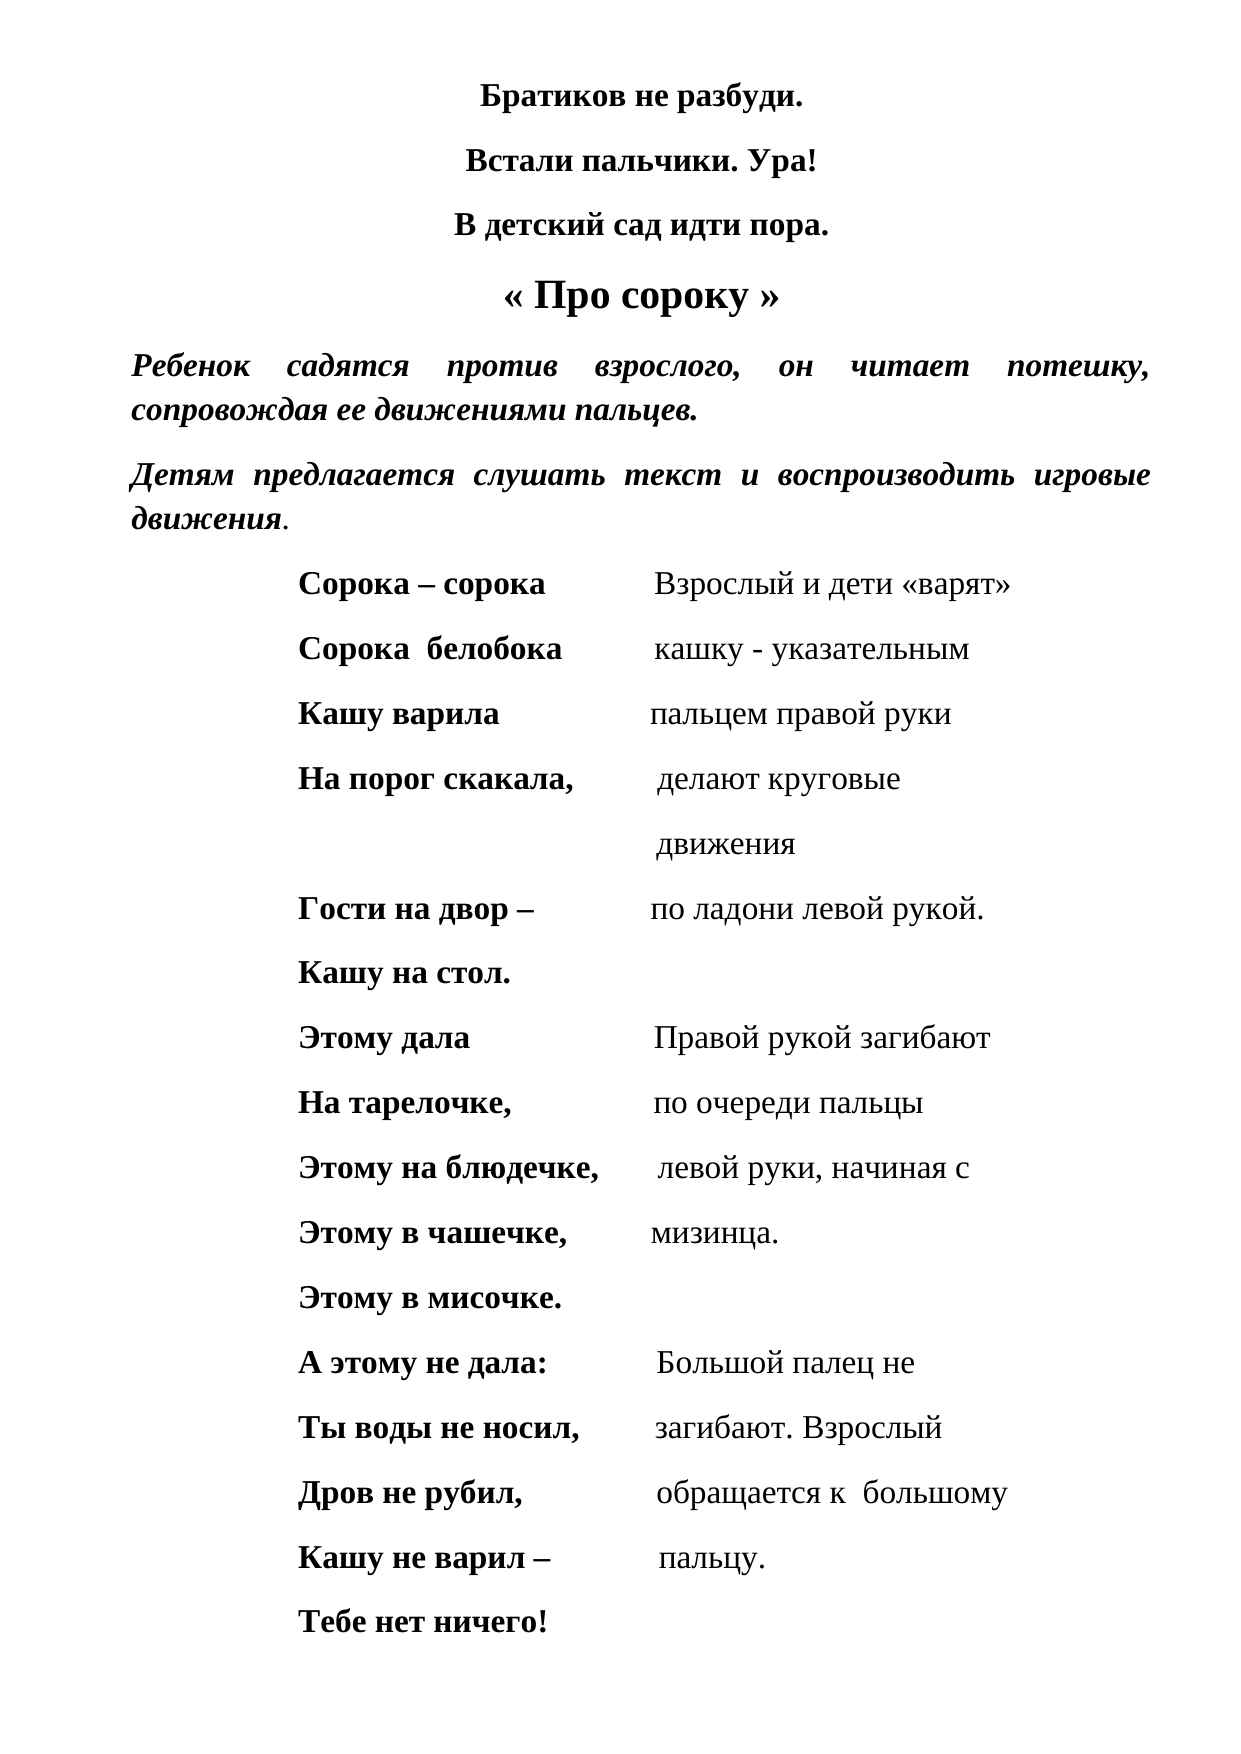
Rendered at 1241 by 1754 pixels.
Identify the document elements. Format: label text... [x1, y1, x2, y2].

text Этому на блюдечке, левой руки, начиная с [131, 1147, 1152, 1186]
text Дров не рубил, обращается к большому [131, 1472, 1152, 1510]
text А этому не дала: Большой палец не [131, 1342, 1152, 1381]
text Встали пальчики. Ура! [131, 140, 1152, 178]
text Сорока – сорока Взрослый и дети «варят» [131, 563, 1152, 602]
text Гости на двор – по ладони левой рукой. [131, 888, 1152, 926]
text Кашу на стол. [131, 953, 1152, 991]
text Этому в чашечке, мизинца. [131, 1212, 1152, 1251]
text Братиков не разбуди. [131, 75, 1152, 113]
text движения [131, 823, 1152, 861]
text Сорока белобока кашку - указательным [131, 628, 1152, 667]
text Ты воды не носил, загибают. Взрослый [131, 1407, 1152, 1445]
text Детям предлагается слушать текст и воспроизводить игровые движения. [131, 454, 1152, 537]
text На тарелочке, по очереди пальцы [131, 1083, 1152, 1121]
text Этому дала Правой рукой загибают [131, 1018, 1152, 1056]
text Тебе нет ничего! [131, 1602, 1152, 1640]
text Кашу варила пальцем правой руки [131, 693, 1152, 732]
text « Про сороку » [131, 269, 1152, 317]
text Кашу не варил – пальцу. [131, 1537, 1152, 1575]
text Этому в мисочке. [131, 1277, 1152, 1316]
text В детский сад идти пора. [131, 205, 1152, 243]
text На порог скакала, делают круговые [131, 758, 1152, 796]
text Ребенок садятся против взрослого, он читает потешку, сопровождая ее движениями пальцев. [131, 346, 1152, 428]
